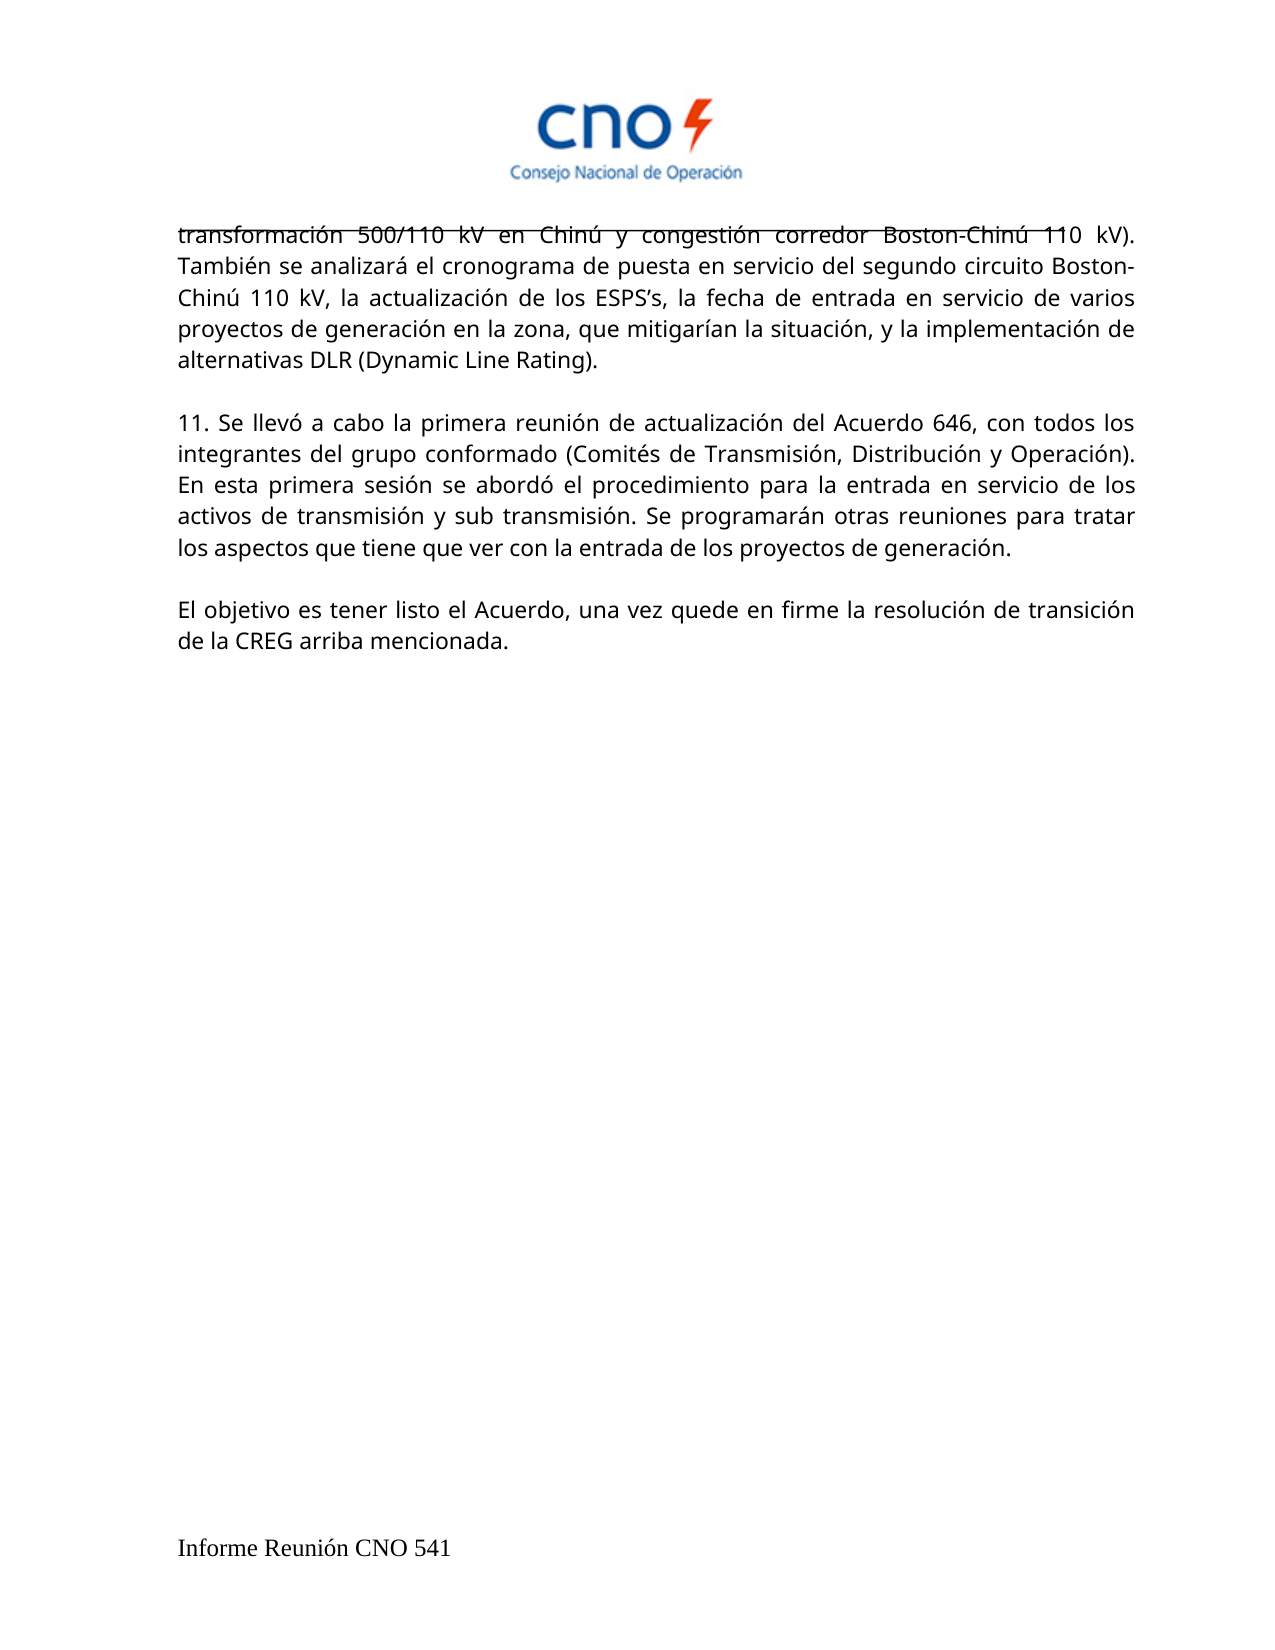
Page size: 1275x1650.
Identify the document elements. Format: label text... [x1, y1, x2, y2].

text El objetivo es tener listo el Acuerdo, una vez quede en firme la resolución de transición de la CREG arriba mencionada. [177, 594, 1137, 656]
text 11. Se llevó a cabo la primera reunión de actualización del Acuerdo 646, con todos los integrantes del grupo conformado (Comités de Transmisión, Distribución y Operación). En esta primera sesión se abordó el procedimiento para la entrada en servicio de los activos de transmisión y sub transmisión. Se programarán otras reuniones para tratar los aspectos que tiene que ver con la entrada de los proyectos de generación. [177, 406, 1137, 563]
picture [484, 88, 757, 191]
